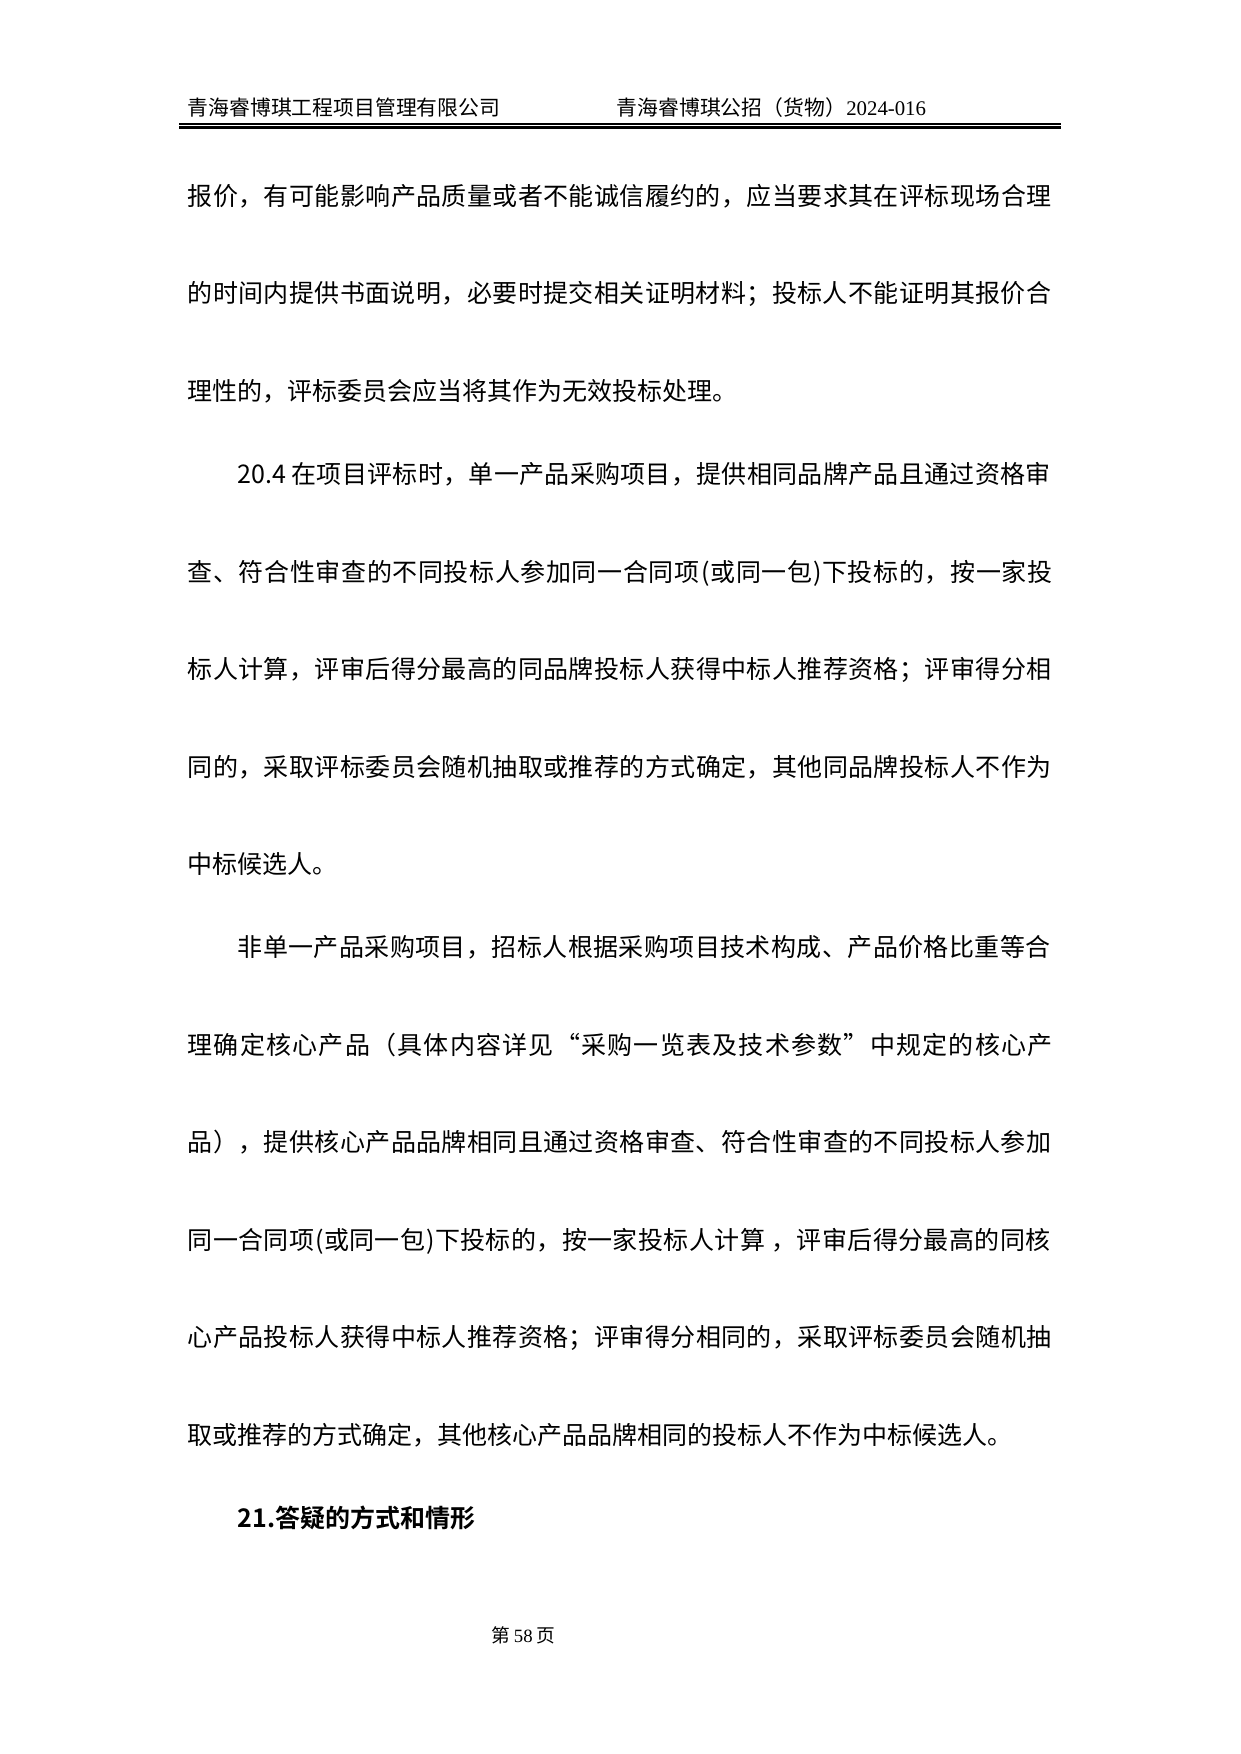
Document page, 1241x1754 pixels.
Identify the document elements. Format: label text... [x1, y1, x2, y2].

text 21.答疑的方式和情形 [187, 1484, 1053, 1549]
text 非单一产品采购项目，招标人根据采购项目技术构成、产品价格比重等合理确定核心产品（具体内容详见“采购一览表及技术参数”中规定的核心产品），提供核心产品品牌相同且通过资格审查、符合性审查的不同投标人参加同一合同项(或同一包)下投标的，按一家投标人计算 ，评审后得分最高的同核心产品投标人获得中标人推荐资格；评审得分相同的，采取评标委员会随机抽取或推荐的方式确定，其他核心产品品牌相同的投标人不作为中标候选人。 [187, 913, 1053, 1466]
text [187, 162, 1053, 422]
text 20.4在项目评标时，单一产品采购项目，提供相同品牌产品且通过资格审查、符合性审查的不同投标人参加同一合同项(或同一包)下投标的，按一家投标人计算，评审后得分最高的同品牌投标人获得中标人推荐资格；评审得分相同的，采取评标委员会随机抽取或推荐的方式确定，其他同品牌投标人不作为中标候选人。 [187, 440, 1053, 895]
